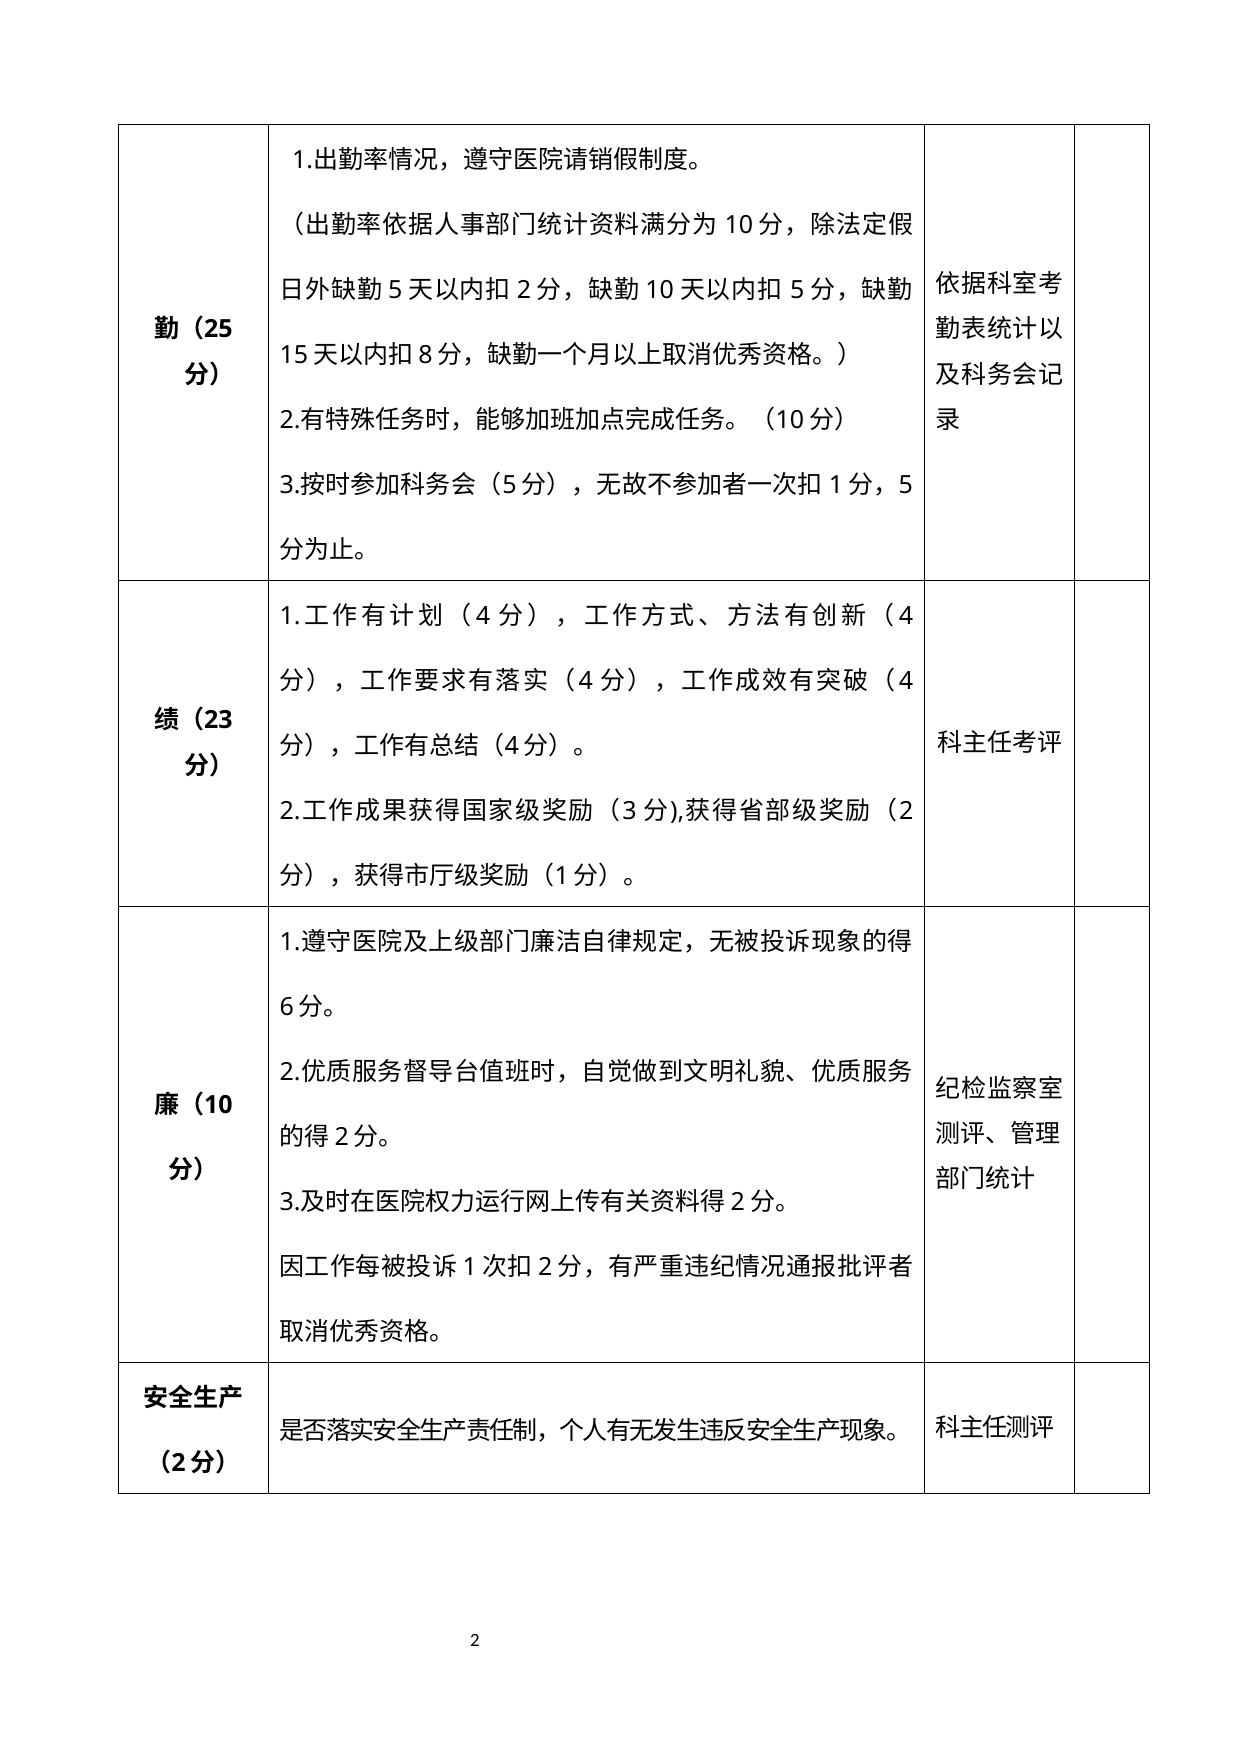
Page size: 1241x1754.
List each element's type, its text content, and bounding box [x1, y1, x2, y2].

table_cell [1075, 1363, 1149, 1493]
table_cell 纪检监察室测评、管理 部门统计 [925, 907, 1074, 1362]
table_cell 依据科室考勤表统计以及科务会记录 [925, 125, 1074, 580]
table_cell 安全生产（2分） [119, 1363, 268, 1493]
table_cell 勤（25分） [119, 125, 268, 580]
table_cell 绩（23分） [119, 581, 268, 906]
table_cell 是否落实安全生产责任制，个人有无发生违反安全生产现象。 [269, 1363, 924, 1493]
table_cell [1075, 581, 1149, 906]
table_cell 1.出勤率情况，遵守医院请销假制度。 （出勤率依据人事部门统计资料满分为10分，除法定假日外缺勤5天以内扣2分，缺勤10天以内扣 5分，缺勤15天以内扣8分，缺勤一个月以上取消优秀资格。） 有特殊任务时，能够加班加点完成任务。（10分） 按时参加科务会（5分），无故不参加者一次扣1分，5分为止。 [269, 125, 924, 580]
table_cell [1075, 125, 1149, 580]
table_cell [1075, 907, 1149, 1362]
table_cell 科主任考评 [925, 581, 1074, 906]
table_cell 1.工作有计划（4分），工作方式、方法有创新（4分），工作要求有落实（4分），工作成效有突破（4分），工作有总结（4分）。 2.工作成果获得国家级奖励（3分),获得省部级奖励（2分），获得市厅级奖励（1分）。 [269, 581, 924, 906]
table_cell 科主任测评 [925, 1363, 1074, 1493]
table_cell 1.遵守医院及上级部门廉洁自律规定，无被投诉现象的得6分。 2.优质服务督导台值班时，自觉做到文明礼貌、优质服务的得2分。 3.及时在医院权力运行网上传有关资料得2分。 因工作每被投诉1次扣2分，有严重违纪情况通报批评者取消优秀资格。 [269, 907, 924, 1362]
table_cell 廉（10分） [119, 907, 268, 1362]
